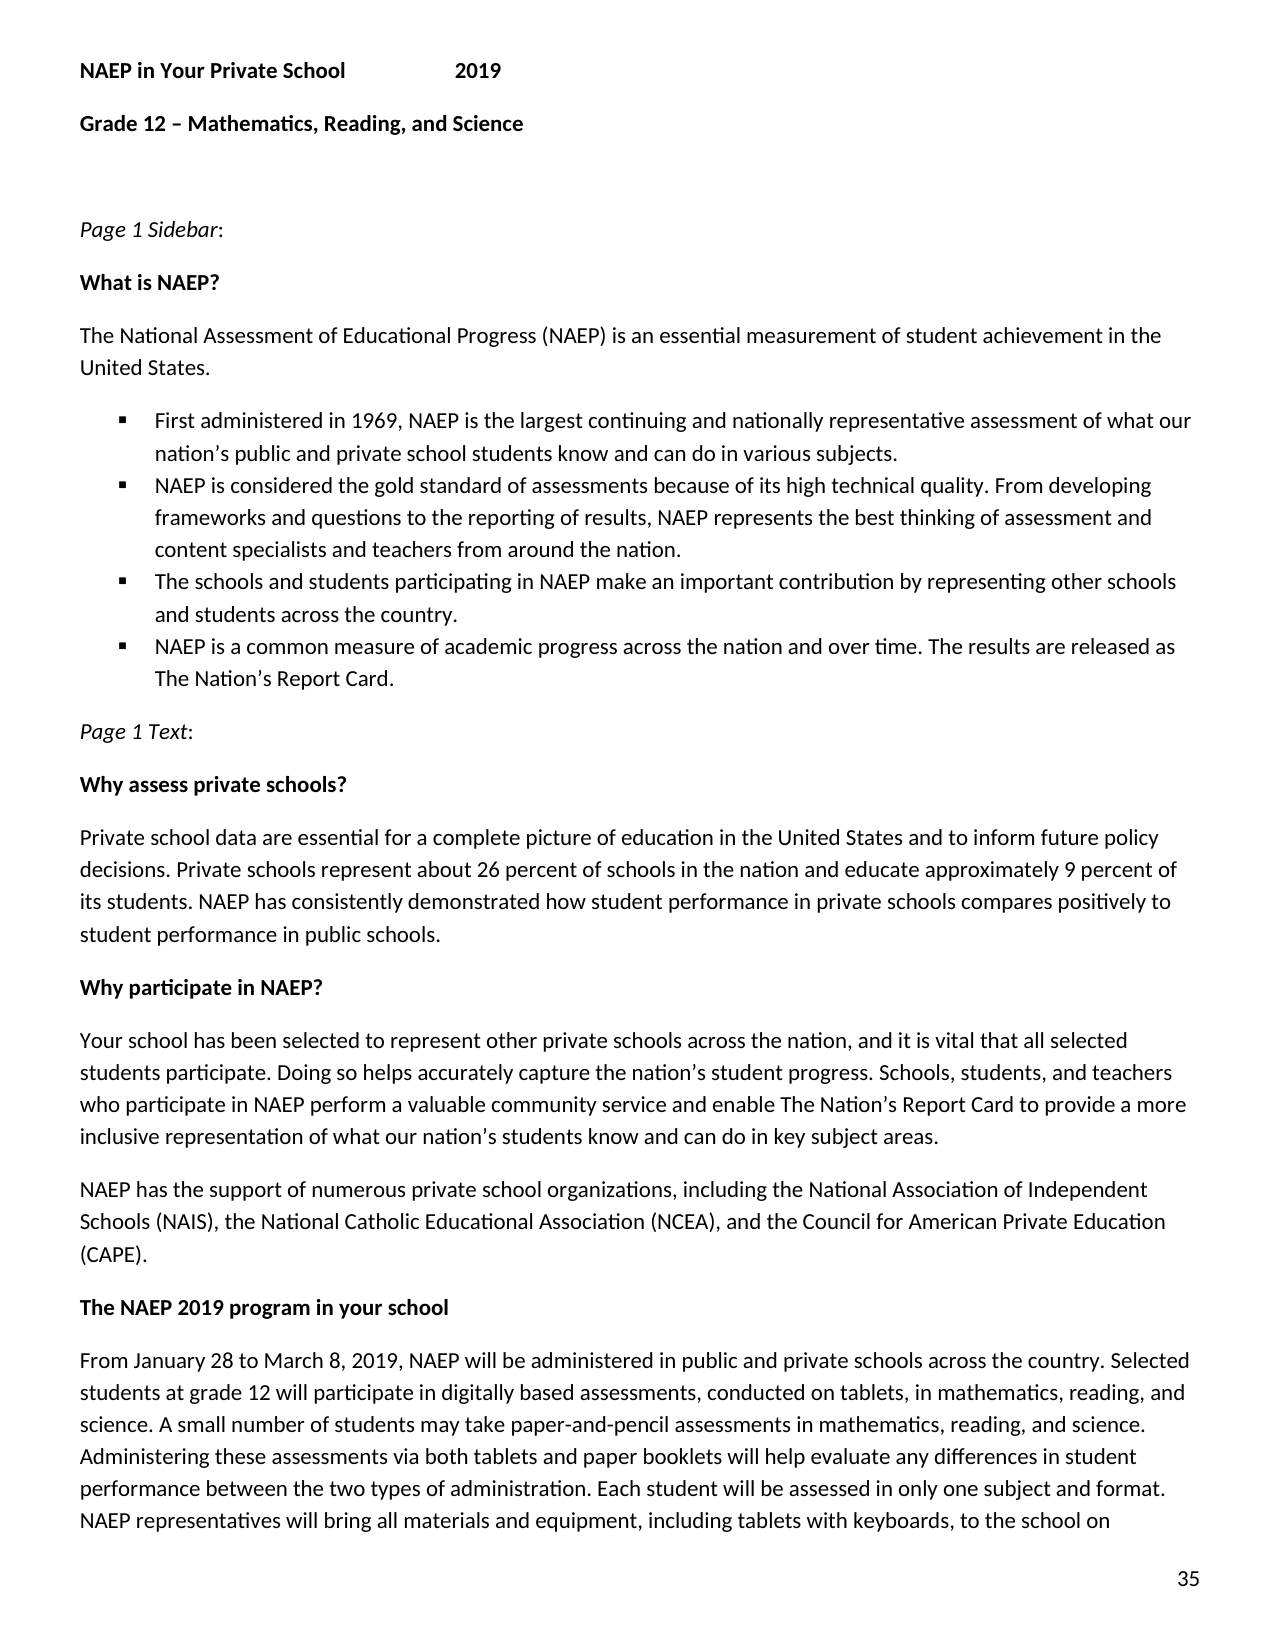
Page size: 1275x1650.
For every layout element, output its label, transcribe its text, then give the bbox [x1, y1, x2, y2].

text What is NAEP? [79, 268, 1200, 296]
list NAEP is a common measure of academic progress across the nation and over time. The results are released as The Nation’s Report Card. [117, 632, 1200, 692]
text Grade 12 – Mathematics, Reading, and Science [79, 109, 1200, 137]
text Why participate in NAEP? [79, 973, 1200, 1001]
text Page 1 Sidebar: [79, 215, 1200, 243]
list NAEP is considered the gold standard of assessments because of its high technical quality. From developing frameworks and questions to the reporting of results, NAEP represents the best thinking of assessment and content specialists and teachers from around the nation. [117, 471, 1200, 563]
text NAEP in Your Private School 2019 [79, 56, 1200, 84]
list The schools and students participating in NAEP make an important contribution by representing other schools and students across the country. [117, 567, 1200, 628]
text Private school data are essential for a complete picture of education in the United States and to inform future policy decisions. Private schools represent about 26 percent of schools in the nation and educate approximately 9 percent of its students. NAEP has consistently demonstrated how student performance in private schools compares positively to student performance in public schools. [79, 823, 1200, 948]
list First administered in 1969, NAEP is the largest continuing and nationally representative assessment of what our nation’s public and private school students know and can do in various subjects. [117, 407, 1200, 467]
text The NAEP 2019 program in your school [79, 1293, 1200, 1321]
text Why assess private schools? [79, 770, 1200, 798]
text Page 1 Text: [79, 717, 1200, 745]
text Your school has been selected to represent other private schools across the nation, and it is vital that all selected students participate. Doing so helps accurately capture the nation’s student progress. Schools, students, and teachers who participate in NAEP perform a valuable community service and enable The Nation’s Report Card to provide a more inclusive representation of what our nation’s students know and can do in key subject areas. [79, 1026, 1200, 1150]
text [79, 1346, 1200, 1535]
text The National Assessment of Educational Progress (NAEP) is an essential measurement of student achievement in the United States. [79, 321, 1200, 382]
text NAEP has the support of numerous private school organizations, including the National Association of Independent Schools (NAIS), the National Catholic Educational Association (NCEA), and the Council for American Private Education (CAPE). [79, 1175, 1200, 1268]
